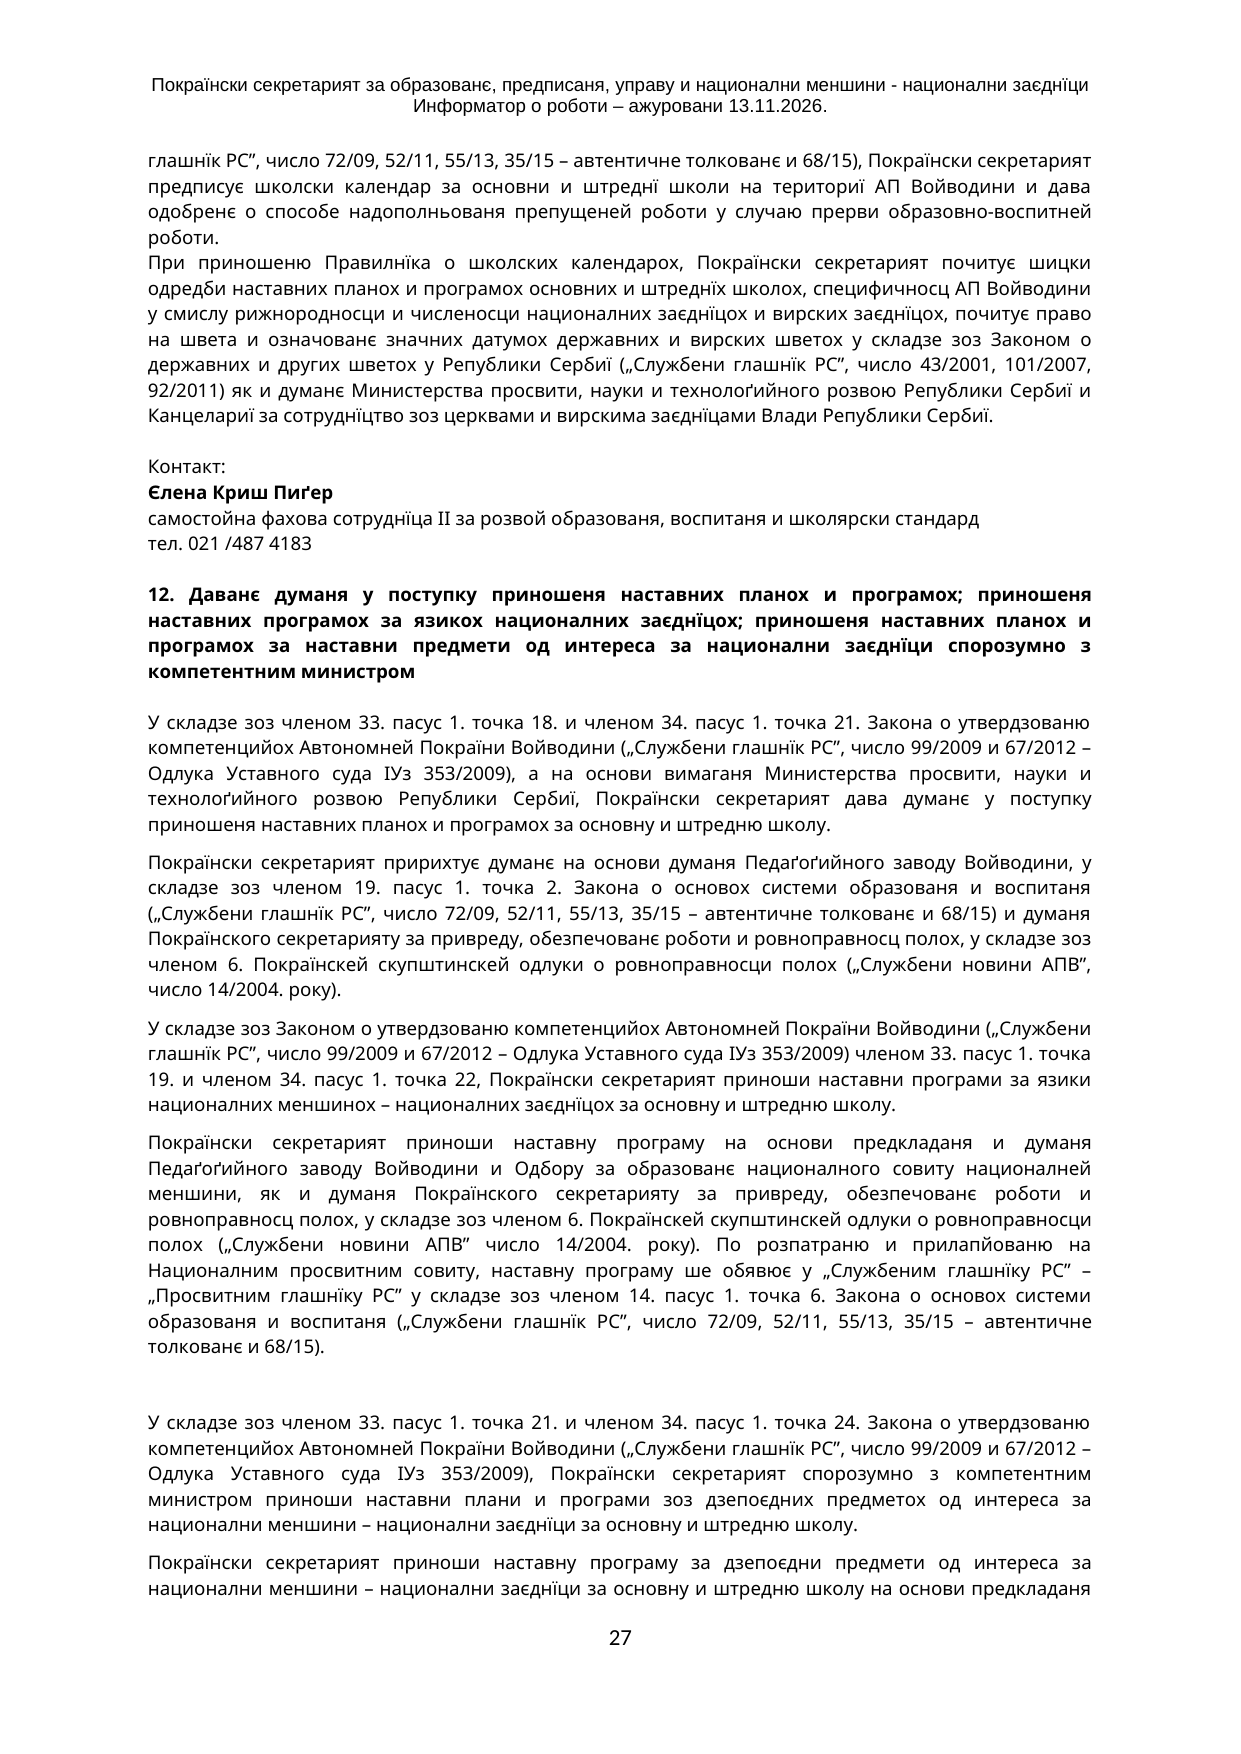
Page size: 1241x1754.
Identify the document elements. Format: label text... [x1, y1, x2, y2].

text Покраїнски секретарият приноши наставну програму на основи предкладаня и думаня Педаґоґийного заводу Войводини и Одбору за образованє националного совиту националней меншини, як и думаня Покраїнского секретарияту за привреду, обезпечованє роботи и ровноправносц полох, у складзе зоз членом 6. Покраїнскей скупштинскей одлуки о ровноправносци полох („Службени новини АПВ” число 14/2004. року). По розпатраню и прилапйованю на Националним просвитним совиту, наставну програму ше обявює у „Службеним глашнїку РС” – „Просвитним глашнїку РС” у складзе зоз членом 14. пасус 1. точка 6. Закона о основох системи образованя и воспитаня („Службени глашнїк РС”, число 72/09, 52/11, 55/13, 35/15 – автентичне толкованє и 68/15). [148, 1129, 1093, 1359]
text тел. 021 /487 4183 [148, 530, 1093, 556]
text самостойна фахова сотруднїца II за розвой образованя, воспитаня и школярски стандард [148, 505, 1093, 530]
text Покраїнски секретарият пририхтує думанє на основи думаня Педаґоґийного заводу Войводини, у складзе зоз членом 19. пасус 1. точка 2. Закона о основох системи образованя и воспитаня („Службени глашнїк РС”, число 72/09, 52/11, 55/13, 35/15 – автентичне толкованє и 68/15) и думаня Покраїнского секретарияту за привреду, обезпечованє роботи и ровноправносц полох, у складзе зоз членом 6. Покраїнскей скупштинскей одлуки о ровноправносци полох („Службени новини АПВ”, число 14/2004. року). [148, 849, 1093, 1002]
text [148, 148, 1093, 250]
text У складзе зоз членом 33. пасус 1. точка 21. и членом 34. пасус 1. точка 24. Закона о утвердзованю компетенцийох Автономней Покраїни Войводини („Службени глашнїк РС”, число 99/2009 и 67/2012 – Одлука Уставного суда IУз 353/2009), Покраїнски секретарият спорозумно з компетентним министром приноши наставни плани и програми зоз дзепоєдних предметох од интереса за национални меншини – национални заєднїци за основну и штредню школу. [148, 1409, 1093, 1537]
text Контакт: [148, 454, 1093, 479]
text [148, 1550, 1093, 1601]
text При приношеню Правилнїка о школских календарох, Покраїнски секретарият почитує шицки одредби наставних планох и програмох основних и штреднїх школох, специфичносц АП Войводини у смислу рижнородносци и численосци националних заєднїцох и вирских заєднїцох, почитує право на швета и означованє значних датумох державних и вирских шветох у складзе зоз Законом о державних и других шветох у Републики Сербиї („Службени глашнїк РС”, число 43/2001, 101/2007, 92/2011) як и думанє Министерства просвити, науки и технолоґийного розвою Републики Сербиї и Канцелариї за сотруднїцтво зоз церквами и вирскима заєднїцами Влади Републики Сербиї. [148, 250, 1093, 428]
text У складзе зоз членом 33. пасус 1. точка 18. и членом 34. пасус 1. точка 21. Закона о утвердзованю компетенцийох Автономней Покраїни Войводини („Службени глашнїк РС”, число 99/2009 и 67/2012 – Одлука Уставного суда IУз 353/2009), а на основи вимаганя Министерства просвити, науки и технолоґийного розвою Републики Сербиї, Покраїнски секретарият дава думанє у поступку приношеня наставних планох и програмох за основну и штредню школу. [148, 709, 1093, 837]
text У складзе зоз Законом о утвердзованю компетенцийох Автономней Покраїни Войводини („Службени глашнїк РС”, число 99/2009 и 67/2012 – Одлука Уставного суда IУз 353/2009) членом 33. пасус 1. точка 19. и членом 34. пасус 1. точка 22, Покраїнски секретарият приноши наставни програми за язики националних меншинох – националних заєднїцох за основну и штредню школу. [148, 1015, 1093, 1117]
text Єлена Криш Пиґер [148, 479, 1093, 505]
text 12. Даванє думаня у поступку приношеня наставних планох и програмох; приношеня наставних програмох за язикох националних заєднїцох; приношеня наставних планох и програмох за наставни предмети од интереса за национални заєднїци спорозумно з компетентним министром [148, 581, 1093, 683]
